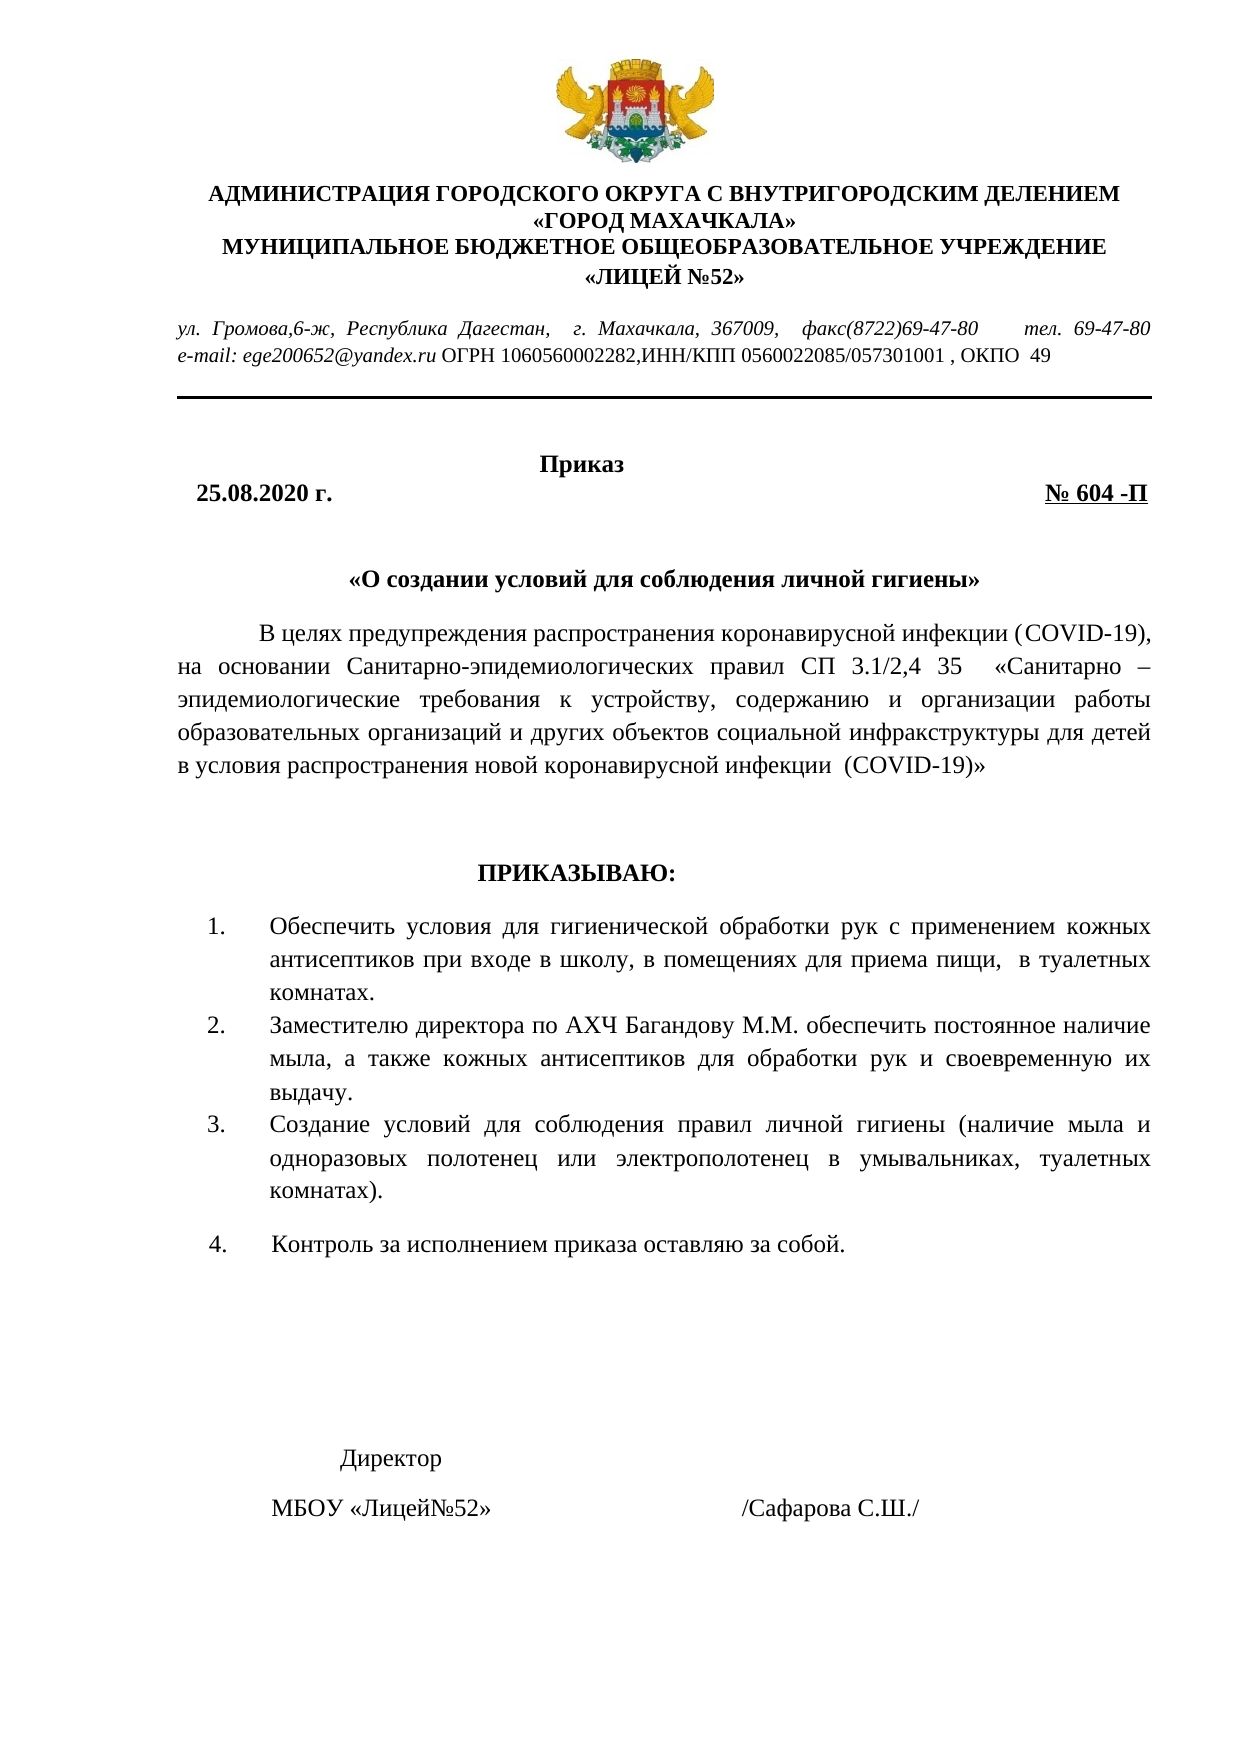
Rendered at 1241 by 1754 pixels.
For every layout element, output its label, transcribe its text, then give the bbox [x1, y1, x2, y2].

text «ЛИЦЕЙ №52» [177, 263, 1152, 290]
text Директор [177, 1443, 1152, 1472]
picture [556, 59, 714, 163]
text Приказ [177, 449, 1152, 478]
text МУНИЦИПАЛЬНОЕ БЮДЖЕТНОЕ ОБЩЕОБРАЗОВАТЕЛЬНОЕ УЧРЕЖДЕНИЕ [177, 233, 1152, 259]
subtitle АДМИНИСТРАЦИЯ ГОРОДСКОГО ОКРУГА С ВНУТРИГОРОДСКИМ ДЕЛЕНИЕМ [177, 181, 1152, 207]
list Создание условий для соблюдения правил личной гигиены (наличие мыла и одноразовых полотенец или электрополотенец в умывальниках, туалетных комнатах). [207, 1109, 1152, 1204]
text «О создании условий для соблюдения личной гигиены» [177, 564, 1152, 593]
text ул. Громова,6-ж, Республика Дагестан, г. Махачкала, 367009, факс(8722)69-47-80 тел. 69-47-80 e-mаil: ege200652@yandex.ru ОГРН 1060560002282,ИНН/КПП 0560022085/057301001 , ОКПО 49 [177, 316, 1152, 368]
text 25.08.2020 г. № 604 -П [177, 478, 1152, 506]
text ПРИКАЗЫВАЮ: [177, 858, 1152, 886]
text В целях предупреждения распространения коронавирусной инфекции (COVID-19), на основании Санитарно-эпидемиологических правил СП 3.1/2,4 35 «Санитарно – эпидемиологические требования к устройству, содержанию и организации работы образовательных организаций и других объектов социальной инфракструктуры для детей в условия распространения новой коронавирусной инфекции (COVID-19)» [177, 618, 1152, 779]
subtitle «ГОРОД МАХАЧКАЛА» [177, 207, 1152, 233]
text 4. Контроль за исполнением приказа оставляю за собой. [177, 1229, 1152, 1258]
text МБОУ «Лицей№52» /Сафарова С.Ш./ [177, 1493, 1152, 1522]
list Обеспечить условия для гигиенической обработки рук с применением кожных антисептиков при входе в школу, в помещениях для приема пищи, в туалетных комнатах. [207, 911, 1152, 1006]
list Заместителю директора по АХЧ Багандову М.М. обеспечить постоянное наличие мыла, а также кожных антисептиков для обработки рук и своевременную их выдачу. [207, 1011, 1152, 1105]
